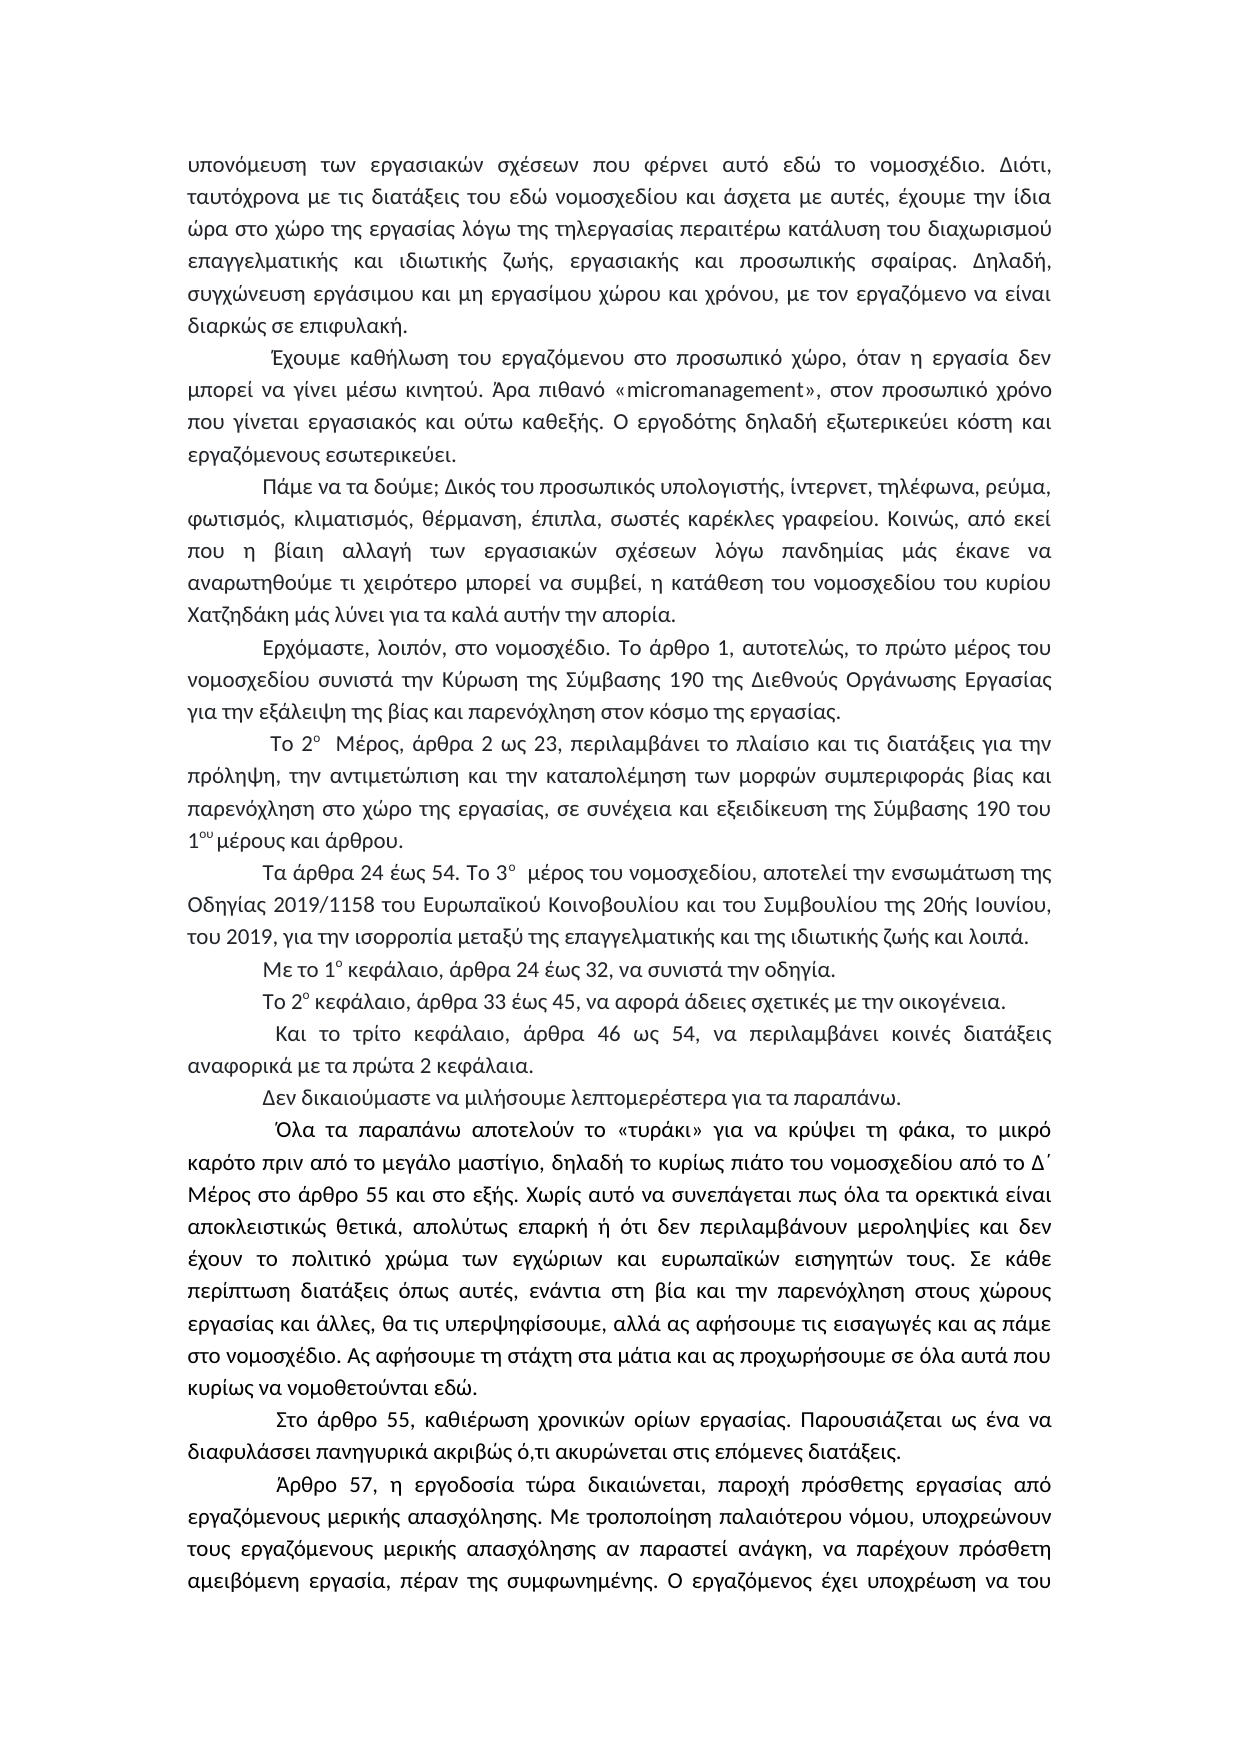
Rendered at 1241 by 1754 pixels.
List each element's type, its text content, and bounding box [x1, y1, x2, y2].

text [187, 150, 1053, 339]
text Ερχόμαστε, λοιπόν, στο νομοσχέδιο. Το άρθρο 1, αυτοτελώς, το πρώτο μέρος του νομοσχεδίου συνιστά την Κύρωση της Σύμβασης 190 της Διεθνούς Οργάνωσης Εργασίας για την εξάλειψη της βίας και παρενόχληση στον κόσμο της εργασίας. [187, 633, 1053, 725]
text Με το 1ο κεφάλαιο, άρθρα 24 έως 32, να συνιστά την οδηγία. [187, 955, 1053, 983]
text Το 2ο κεφάλαιο, άρθρα 33 έως 45, να αφορά άδειες σχετικές με την οικογένεια. [187, 987, 1053, 1015]
text Το 2ο Μέρος, άρθρα 2 ως 23, περιλαμβάνει το πλαίσιο και τις διατάξεις για την πρόληψη, την αντιμετώπιση και την καταπολέμηση των μορφών συμπεριφοράς βίας και παρενόχληση στο χώρο της εργασίας, σε συνέχεια και εξειδίκευση της Σύμβασης 190 του 1ου μέρους και άρθρου. [187, 729, 1053, 854]
text Στο άρθρο 55, καθιέρωση χρονικών ορίων εργασίας. Παρουσιάζεται ως ένα να διαφυλάσσει πανηγυρικά ακριβώς ό,τι ακυρώνεται στις επόμενες διατάξεις. [187, 1405, 1053, 1466]
text Δεν δικαιούμαστε να μιλήσουμε λεπτομερέστερα για τα παραπάνω. [187, 1083, 1053, 1111]
text Και το τρίτο κεφάλαιο, άρθρα 46 ως 54, να περιλαμβάνει κοινές διατάξεις αναφορικά με τα πρώτα 2 κεφάλαια. [187, 1019, 1053, 1079]
text Πάμε να τα δούμε; Δικός του προσωπικός υπολογιστής, ίντερνετ, τηλέφωνα, ρεύμα, φωτισμός, κλιματισμός, θέρμανση, έπιπλα, σωστές καρέκλες γραφείου. Κοινώς, από εκεί που η βίαιη αλλαγή των εργασιακών σχέσεων λόγω πανδημίας μάς έκανε να αναρωτηθούμε τι χειρότερο μπορεί να συμβεί, η κατάθεση του νομοσχεδίου του κυρίου Χατζηδάκη μάς λύνει για τα καλά αυτήν την απορία. [187, 472, 1053, 629]
text Έχουμε καθήλωση του εργαζόμενου στο προσωπικό χώρο, όταν η εργασία δεν μπορεί να γίνει μέσω κινητού. Άρα πιθανό «micromanagement», στον προσωπικό χρόνο που γίνεται εργασιακός και ούτω καθεξής. Ο εργοδότης δηλαδή εξωτερικεύει κόστη και εργαζόμενους εσωτερικεύει. [187, 343, 1053, 468]
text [187, 1470, 1053, 1594]
text Τα άρθρα 24 έως 54. Το 3ο μέρος του νομοσχεδίου, αποτελεί την ενσωμάτωση της Οδηγίας 2019/1158 του Ευρωπαϊκού Κοινοβουλίου και του Συμβουλίου της 20ής Ιουνίου, του 2019, για την ισορροπία μεταξύ της επαγγελματικής και της ιδιωτικής ζωής και λοιπά. [187, 858, 1053, 951]
text Όλα τα παραπάνω αποτελούν το «τυράκι» για να κρύψει τη φάκα, το μικρό καρότο πριν από το μεγάλο μαστίγιο, δηλαδή το κυρίως πιάτο του νομοσχεδίου από το Δ΄ Μέρος στο άρθρο 55 και στο εξής. Χωρίς αυτό να συνεπάγεται πως όλα τα ορεκτικά είναι αποκλειστικώς θετικά, απολύτως επαρκή ή ότι δεν περιλαμβάνουν μεροληψίες και δεν έχουν το πολιτικό χρώμα των εγχώριων και ευρωπαϊκών εισηγητών τους. Σε κάθε περίπτωση διατάξεις όπως αυτές, ενάντια στη βία και την παρενόχληση στους χώρους εργασίας και άλλες, θα τις υπερψηφίσουμε, αλλά ας αφήσουμε τις εισαγωγές και ας πάμε στο νομοσχέδιο. Ας αφήσουμε τη στάχτη στα μάτια και ας προχωρήσουμε σε όλα αυτά που κυρίως να νομοθετούνται εδώ. [187, 1116, 1053, 1401]
